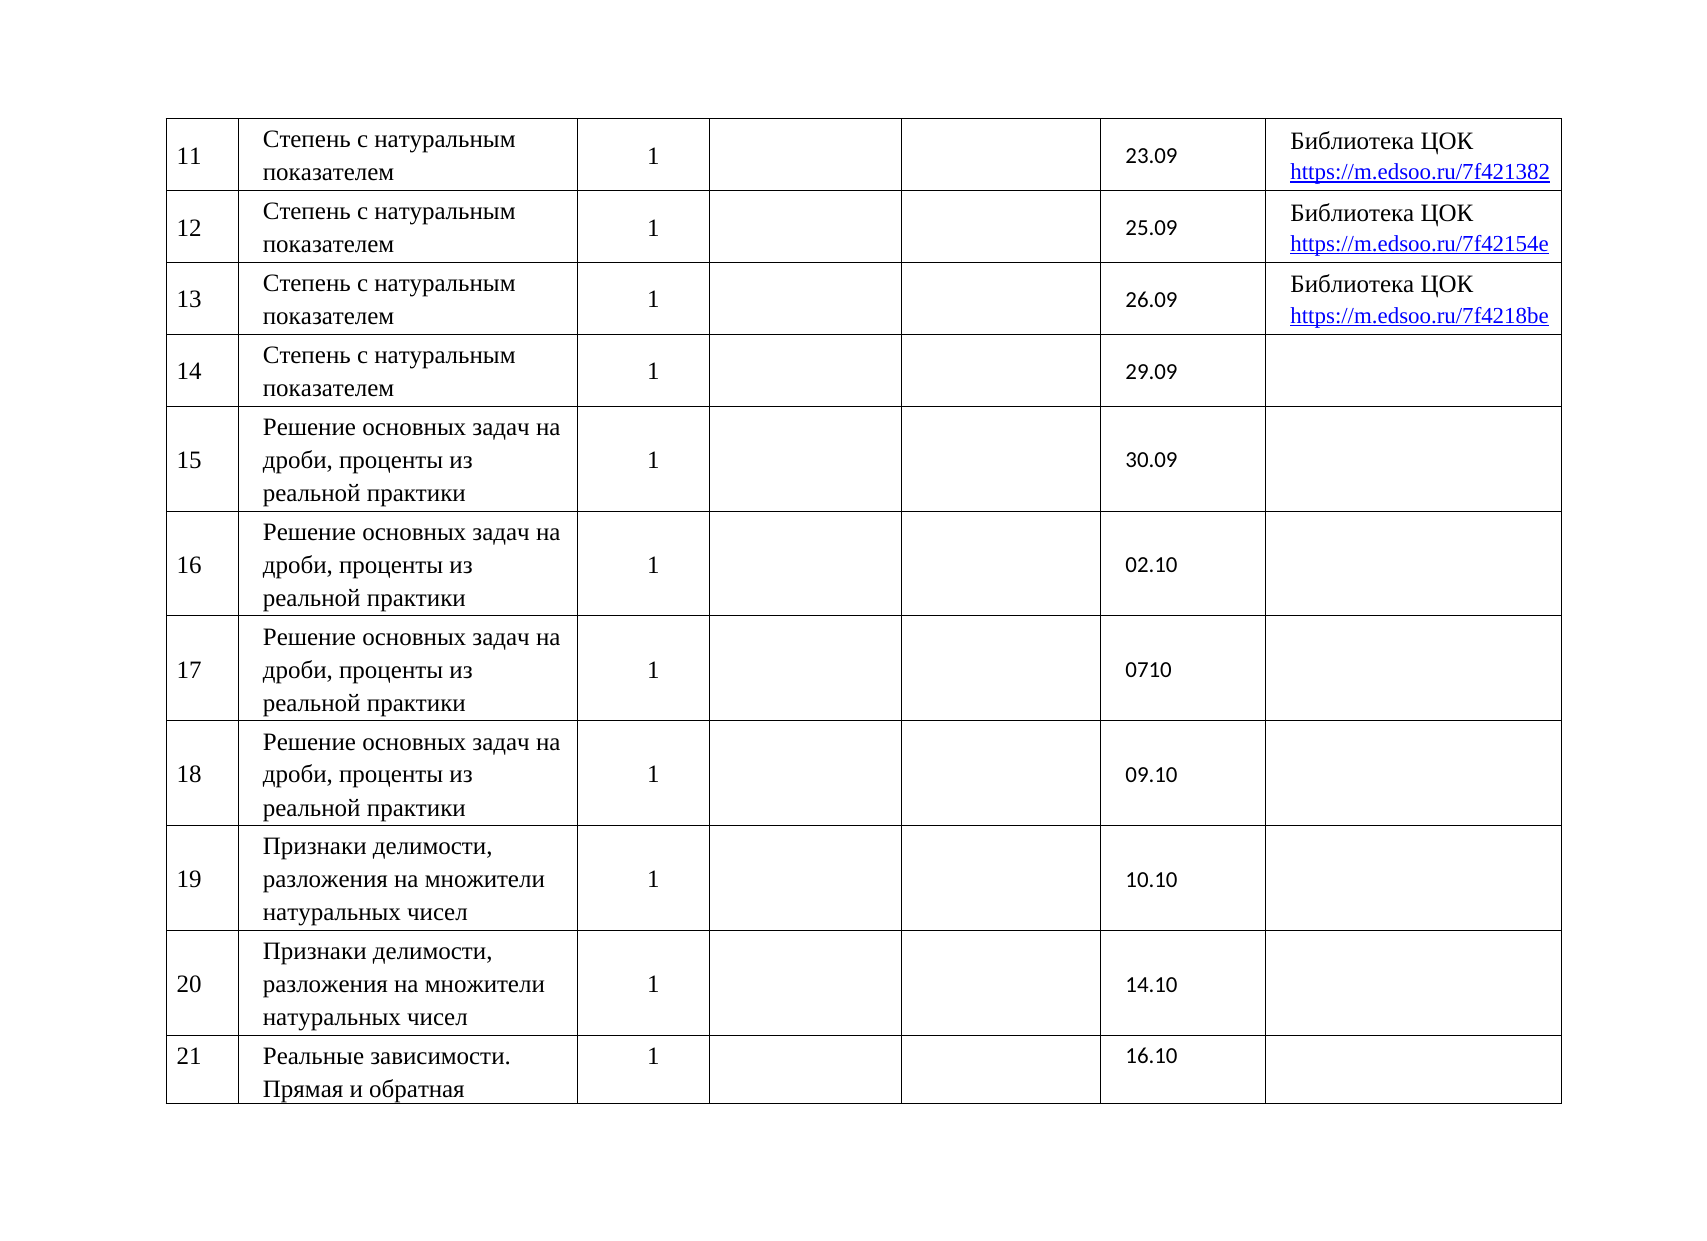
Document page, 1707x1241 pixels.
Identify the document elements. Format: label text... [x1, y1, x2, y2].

table_cell [902, 335, 1100, 406]
table_cell 15 [167, 407, 238, 511]
table_cell 23.09 [1101, 119, 1265, 190]
table_cell 30.09 [1101, 407, 1265, 511]
table_cell [710, 826, 901, 930]
table_cell 21 [167, 1036, 238, 1103]
table_cell [902, 119, 1100, 190]
table_cell 26.09 [1101, 263, 1265, 334]
table_cell [902, 616, 1100, 720]
table_cell Библиотека ЦОК https://m.edsoo.ru/7f42154e [1266, 191, 1561, 262]
table_cell [902, 721, 1100, 825]
table_cell [710, 263, 901, 334]
table_cell Библиотека ЦОК https://m.edsoo.ru/7f4218be [1266, 263, 1561, 334]
table_cell 1 [578, 263, 709, 334]
table_cell 11 [167, 119, 238, 190]
table_cell Степень с натуральным показателем [239, 335, 577, 406]
table_cell Признаки делимости, разложения на множители натуральных чисел [239, 826, 577, 930]
table_cell 1 [578, 826, 709, 930]
table_cell Признаки делимости, разложения на множители натуральных чисел [239, 931, 577, 1035]
table_cell [1266, 931, 1561, 1035]
table_cell [1266, 616, 1561, 720]
table_cell 12 [167, 191, 238, 262]
table_cell 0710 [1101, 616, 1265, 720]
table_cell 20 [167, 931, 238, 1035]
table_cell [239, 119, 577, 190]
table_cell Решение основных задач на дроби, проценты из реальной практики [239, 407, 577, 511]
table_cell Решение основных задач на дроби, проценты из реальной практики [239, 616, 577, 720]
table_cell [710, 191, 901, 262]
table_cell [902, 1036, 1100, 1103]
table_cell 1 [578, 512, 709, 615]
table_cell Библиотека ЦОК https://m.edsoo.ru/7f421382 [1266, 119, 1561, 190]
table_cell 16.10 [1101, 1036, 1265, 1103]
table_cell 1 [578, 616, 709, 720]
table_cell [710, 931, 901, 1035]
table_cell 1 [578, 335, 709, 406]
table_cell 1 [578, 407, 709, 511]
table_cell Решение основных задач на дроби, проценты из реальной практики [239, 721, 577, 825]
table_cell 13 [167, 263, 238, 334]
table_cell 1 [578, 931, 709, 1035]
table_cell [902, 191, 1100, 262]
table_cell 18 [167, 721, 238, 825]
table_cell [1266, 512, 1561, 615]
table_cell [239, 1036, 577, 1103]
table_cell Степень с натуральным показателем [239, 263, 577, 334]
table_cell [1266, 407, 1561, 511]
table_cell Степень с натуральным показателем [239, 191, 577, 262]
table_cell 1 [578, 191, 709, 262]
table_cell 19 [167, 826, 238, 930]
table_cell [1266, 1036, 1561, 1103]
table_cell [710, 616, 901, 720]
table_cell 14.10 [1101, 931, 1265, 1035]
table_cell 25.09 [1101, 191, 1265, 262]
table_cell [902, 407, 1100, 511]
table_cell [710, 407, 901, 511]
table_cell [902, 512, 1100, 615]
table_cell [710, 512, 901, 615]
table_cell 10.10 [1101, 826, 1265, 930]
table_cell [710, 119, 901, 190]
table_cell 14 [167, 335, 238, 406]
table_cell [902, 931, 1100, 1035]
table_cell 1 [578, 1036, 709, 1103]
table_cell [902, 826, 1100, 930]
table_cell 09.10 [1101, 721, 1265, 825]
table_cell 17 [167, 616, 238, 720]
table_cell [902, 263, 1100, 334]
table_cell [1266, 826, 1561, 930]
table_cell [1266, 721, 1561, 825]
table_cell 16 [167, 512, 238, 615]
table_cell 29.09 [1101, 335, 1265, 406]
table_cell 1 [578, 119, 709, 190]
table_cell [1266, 335, 1561, 406]
table_cell [710, 335, 901, 406]
table_cell [710, 721, 901, 825]
table_cell 02.10 [1101, 512, 1265, 615]
table_cell Решение основных задач на дроби, проценты из реальной практики [239, 512, 577, 615]
table_cell 1 [578, 721, 709, 825]
table_cell [710, 1036, 901, 1103]
